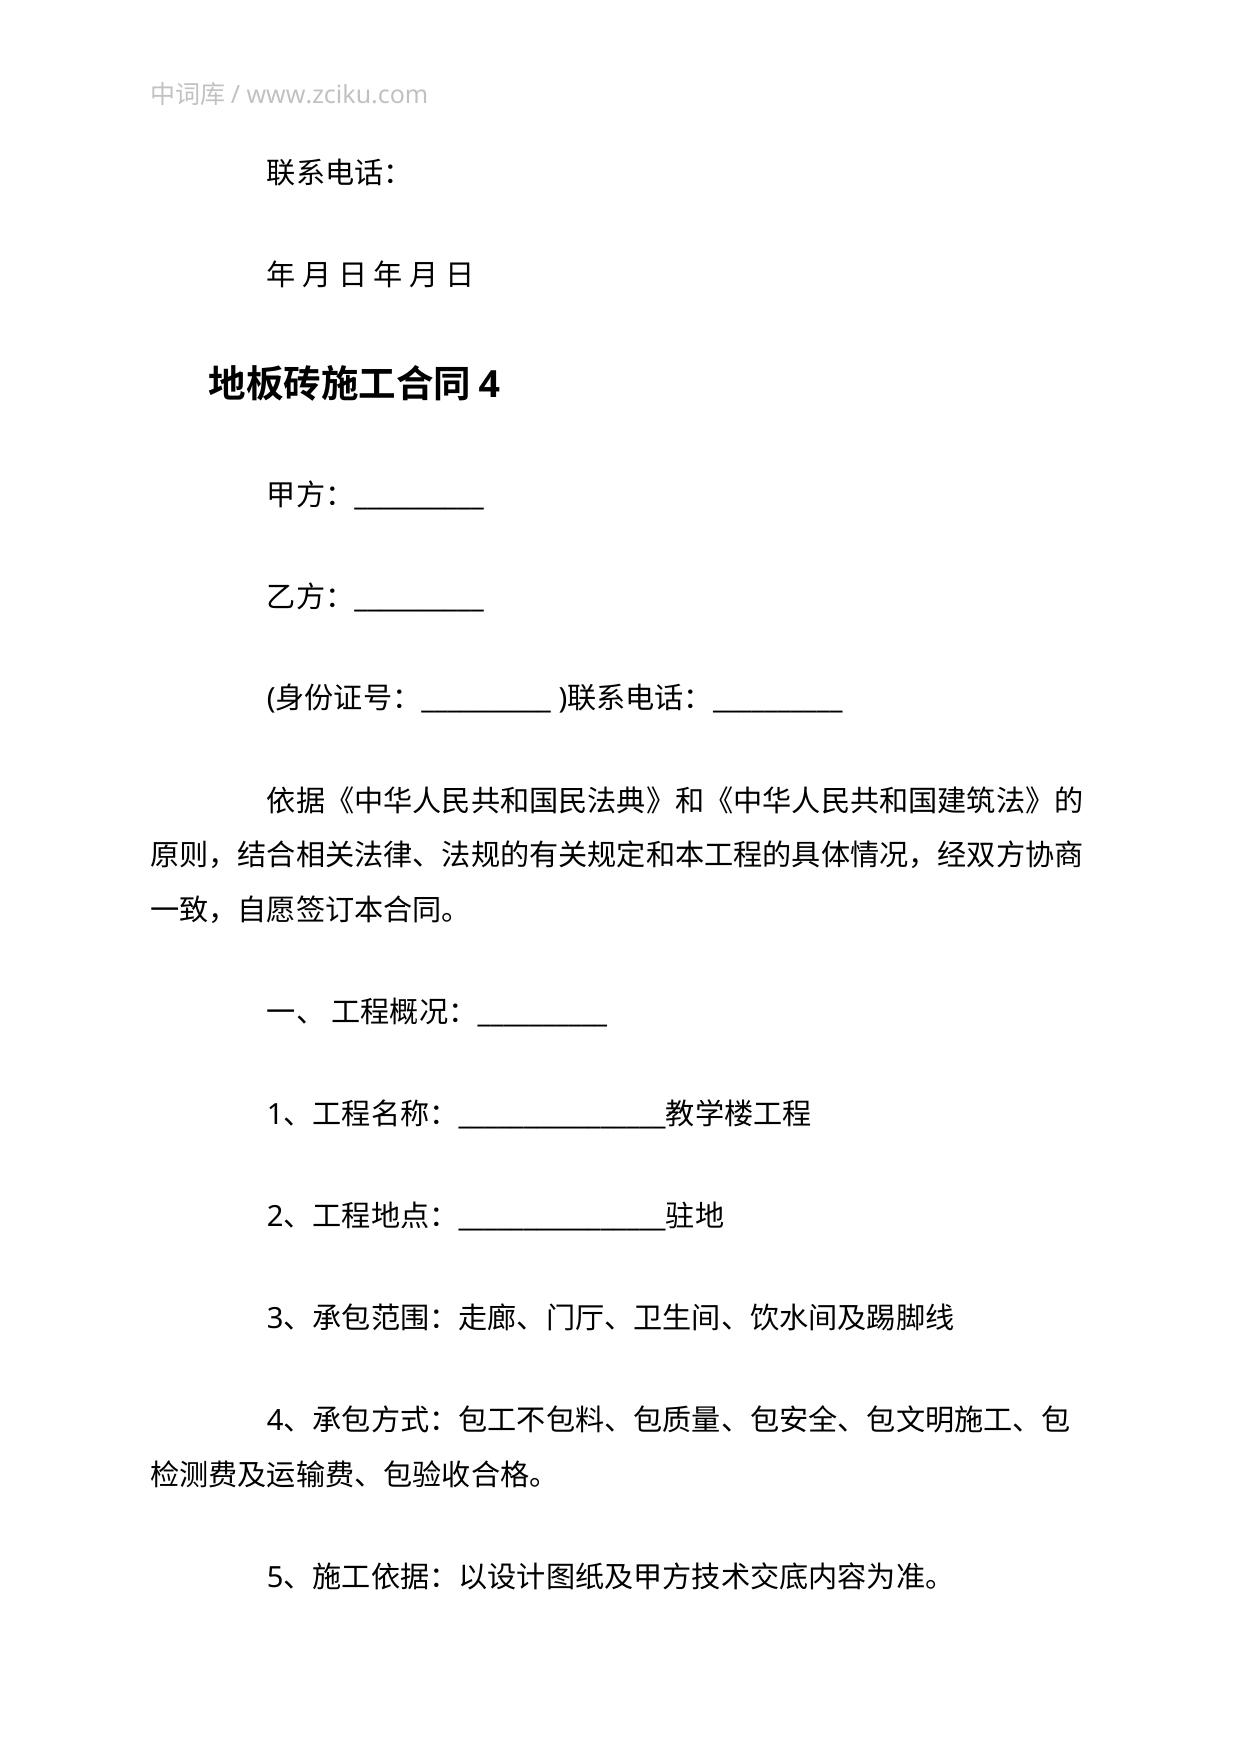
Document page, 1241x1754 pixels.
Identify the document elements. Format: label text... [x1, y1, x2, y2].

text 3、承包范围：走廊、门厅、卫生间、饮水间及踢脚线 [150, 1294, 1090, 1337]
text (身份证号：__________ )联系电话：__________ [150, 675, 1090, 717]
text 联系电话： [150, 150, 1090, 192]
text 1、工程名称：________________教学楼工程 [150, 1091, 1090, 1133]
text 甲方：__________ [150, 471, 1090, 513]
text 依据《中华人民共和国民法典》和《中华人民共和国建筑法》的原则，结合相关法律、法规的有关规定和本工程的具体情况，经双方协商一致，自愿签订本合同。 [150, 777, 1090, 929]
text 5、施工依据：以设计图纸及甲方技术交底内容为准。 [150, 1553, 1090, 1596]
text 乙方：__________ [150, 573, 1090, 616]
text 地板砖施工合同4 [150, 353, 1090, 408]
text 2、工程地点：________________驻地 [150, 1193, 1090, 1235]
text 4、承包方式：包工不包料、包质量、包安全、包文明施工、包检测费及运输费、包验收合格。 [150, 1397, 1090, 1494]
text 一、 工程概况：__________ [150, 989, 1090, 1031]
text 年 月 日 年 月 日 [150, 252, 1090, 294]
